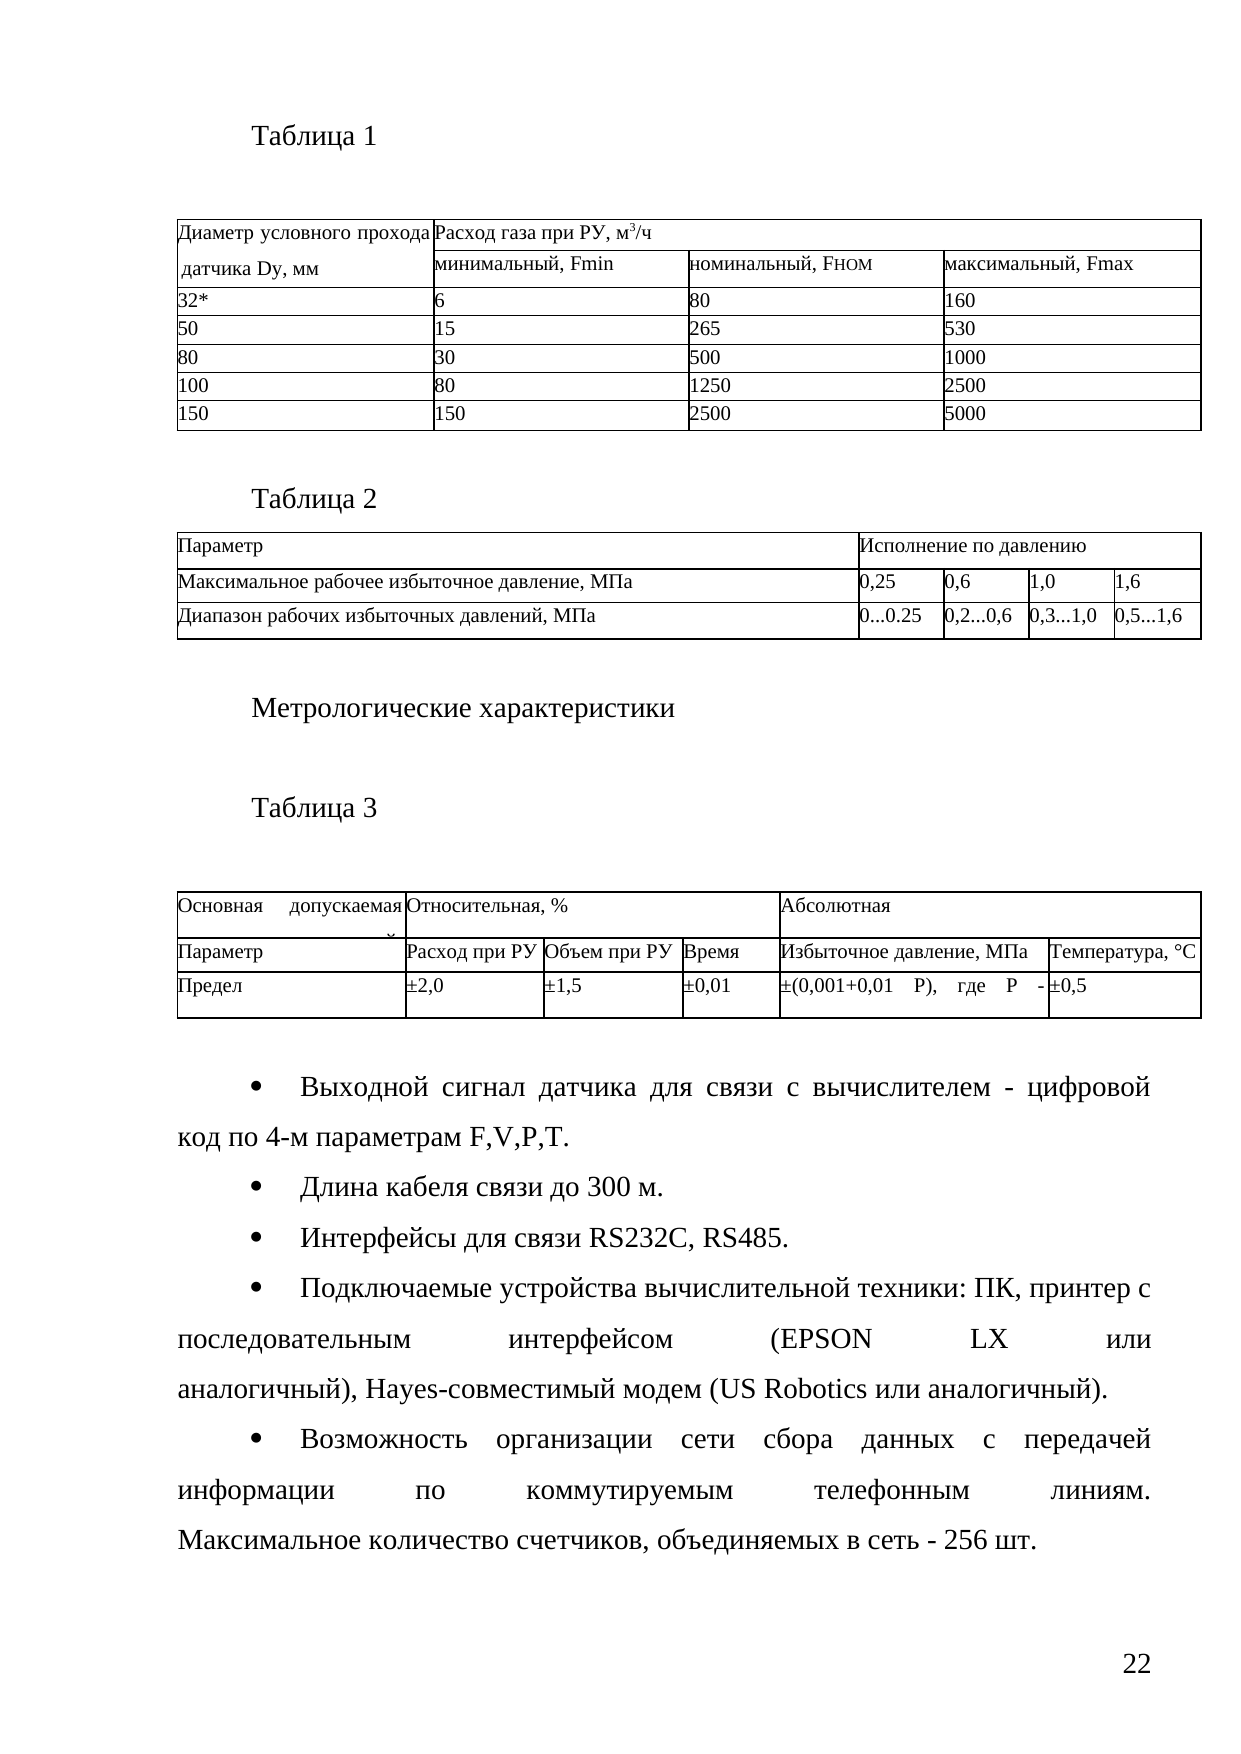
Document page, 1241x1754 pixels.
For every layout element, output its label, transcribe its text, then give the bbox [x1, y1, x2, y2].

table_cell 0,6 [945, 570, 1028, 602]
table_cell 2500 [690, 401, 943, 429]
table_cell 1000 [945, 345, 1200, 372]
list Длина кабеля связи до . [177, 1169, 1152, 1203]
text Таблица 3 [177, 790, 1152, 824]
table_cell 80 [178, 345, 433, 372]
table_cell 150 [178, 401, 433, 429]
table_cell 530 [945, 316, 1200, 343]
table_header Основная допускаемая погрешность измерений [178, 893, 405, 937]
text Таблица 1 [177, 118, 1152, 152]
table_cell 32* [178, 288, 433, 314]
list Подключаемые устройства вычислительной техники: ПК, принтер с последовательным интерфейсом (EPSON LX или аналогичный), Hayes-совместимый модем (US Robotics или аналогичный). [177, 1270, 1152, 1405]
list Интерфейсы для связи RS232C, RS485. [177, 1220, 1152, 1254]
table_cell 1,0 [1030, 570, 1114, 602]
table_header Расход газа при РУ, м3/ч [435, 220, 1200, 250]
table_cell Максимальное рабочее избыточное давление, МПа [178, 570, 858, 602]
table_header Относительная, % [407, 893, 779, 937]
table_cell 160 [945, 288, 1200, 314]
table_cell 30 [435, 345, 688, 372]
table_cell максимальный, Fmax [945, 251, 1200, 287]
text Таблица 2 [177, 481, 1152, 515]
table_cell 0,2...0,6 [945, 603, 1028, 638]
table_header Диаметр условного прохода датчика Dy, мм [178, 220, 433, 287]
table_cell Объем при РУ [545, 939, 682, 971]
table_cell 80 [690, 288, 943, 314]
table_cell 1250 [690, 373, 943, 399]
list Выходной сигнал датчика для связи с вычислителем - цифровой код по 4-м параметрам F,V,P,T. [177, 1069, 1152, 1153]
table_cell 100 [178, 373, 433, 399]
table_cell Предел [178, 973, 405, 1017]
table_cell Температура, °С [1050, 939, 1200, 971]
table_header Исполнение по давлению [860, 533, 1200, 568]
table_cell Время [684, 939, 779, 971]
table_cell 2500 [945, 373, 1200, 399]
table_cell ±0,5 [1050, 973, 1200, 1017]
table_cell 150 [435, 401, 688, 429]
table_cell 0,25 [860, 570, 943, 602]
table_cell ±2,0 [407, 973, 543, 1017]
table_cell Диапазон рабочих избыточных давлений, МПа [178, 603, 858, 638]
table_cell 50 [178, 316, 433, 343]
table_cell Расход при РУ [407, 939, 543, 971]
table_cell 500 [690, 345, 943, 372]
table_cell Избыточное давление, МПа [781, 939, 1048, 971]
table_cell 15 [435, 316, 688, 343]
table_cell 6 [435, 288, 688, 314]
table_cell 0...0.25 [860, 603, 943, 638]
table_cell 1,6 [1115, 570, 1200, 602]
text Метрологические характеристики [177, 690, 1152, 723]
table_cell 265 [690, 316, 943, 343]
table_header Параметр [178, 533, 858, 568]
table_cell минимальный, Fmin [435, 251, 688, 287]
table_cell 0,5...1,6 [1115, 603, 1200, 638]
table_cell 5000 [945, 401, 1200, 429]
table_cell ±1,5 [545, 973, 682, 1017]
table_cell 0,3...1,0 [1030, 603, 1114, 638]
table_cell 80 [435, 373, 688, 399]
list Возможность организации сети сбора данных с передачей информации по коммутируемым телефонным линиям. Максимальное количество счетчиков, объединяемых в сеть - 256 шт. [177, 1421, 1152, 1556]
table_cell номинальный, Fhom [690, 251, 943, 287]
table_header Абсолютная [781, 893, 1200, 937]
table_cell ±0,01 [684, 973, 779, 1017]
table_cell Параметр [178, 939, 405, 971]
table_cell ±(0,001+0,01 Р), где Р - измеренное давление [781, 973, 1048, 1017]
